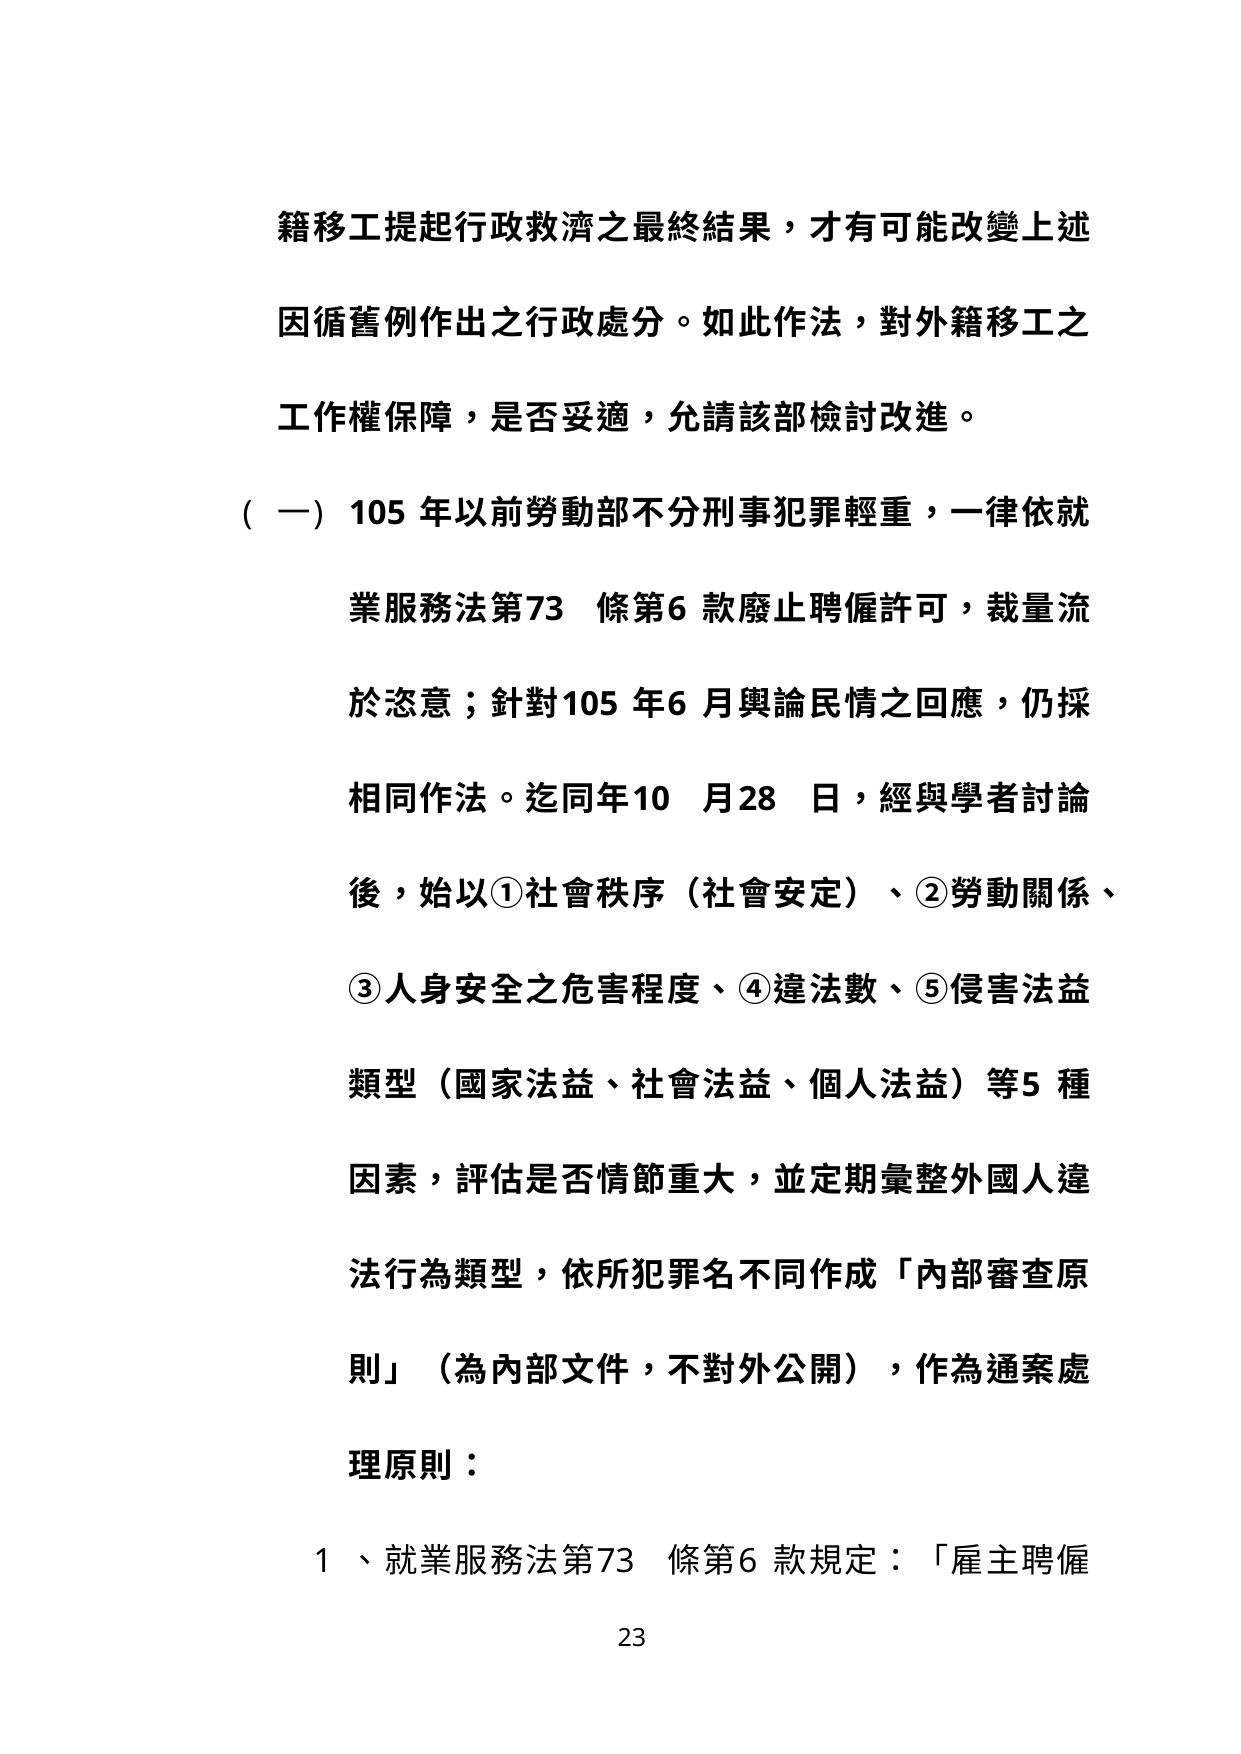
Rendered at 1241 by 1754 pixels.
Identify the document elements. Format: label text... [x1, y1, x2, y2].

subtitle 105年以前勞動部不分刑事犯罪輕重，一律依就業服務法第73條第6款廢止聘僱許可，裁量流於恣意；針對105年6月輿論民情之回應，仍採相同作法。迄同年10月28日，經與學者討論後，始以①社會秩序（社會安定）、②勞動關係、③人身安全之危害程度、④違法數、⑤侵害法益類型（國家法益、社會法益、個人法益）等5種因素，評估是否情節重大，並定期彙整外國人違法行為類型，依所犯罪名不同作成「內部審查原則」（為內部文件，不對外公開），作為通案處理原則： [242, 463, 1092, 1510]
